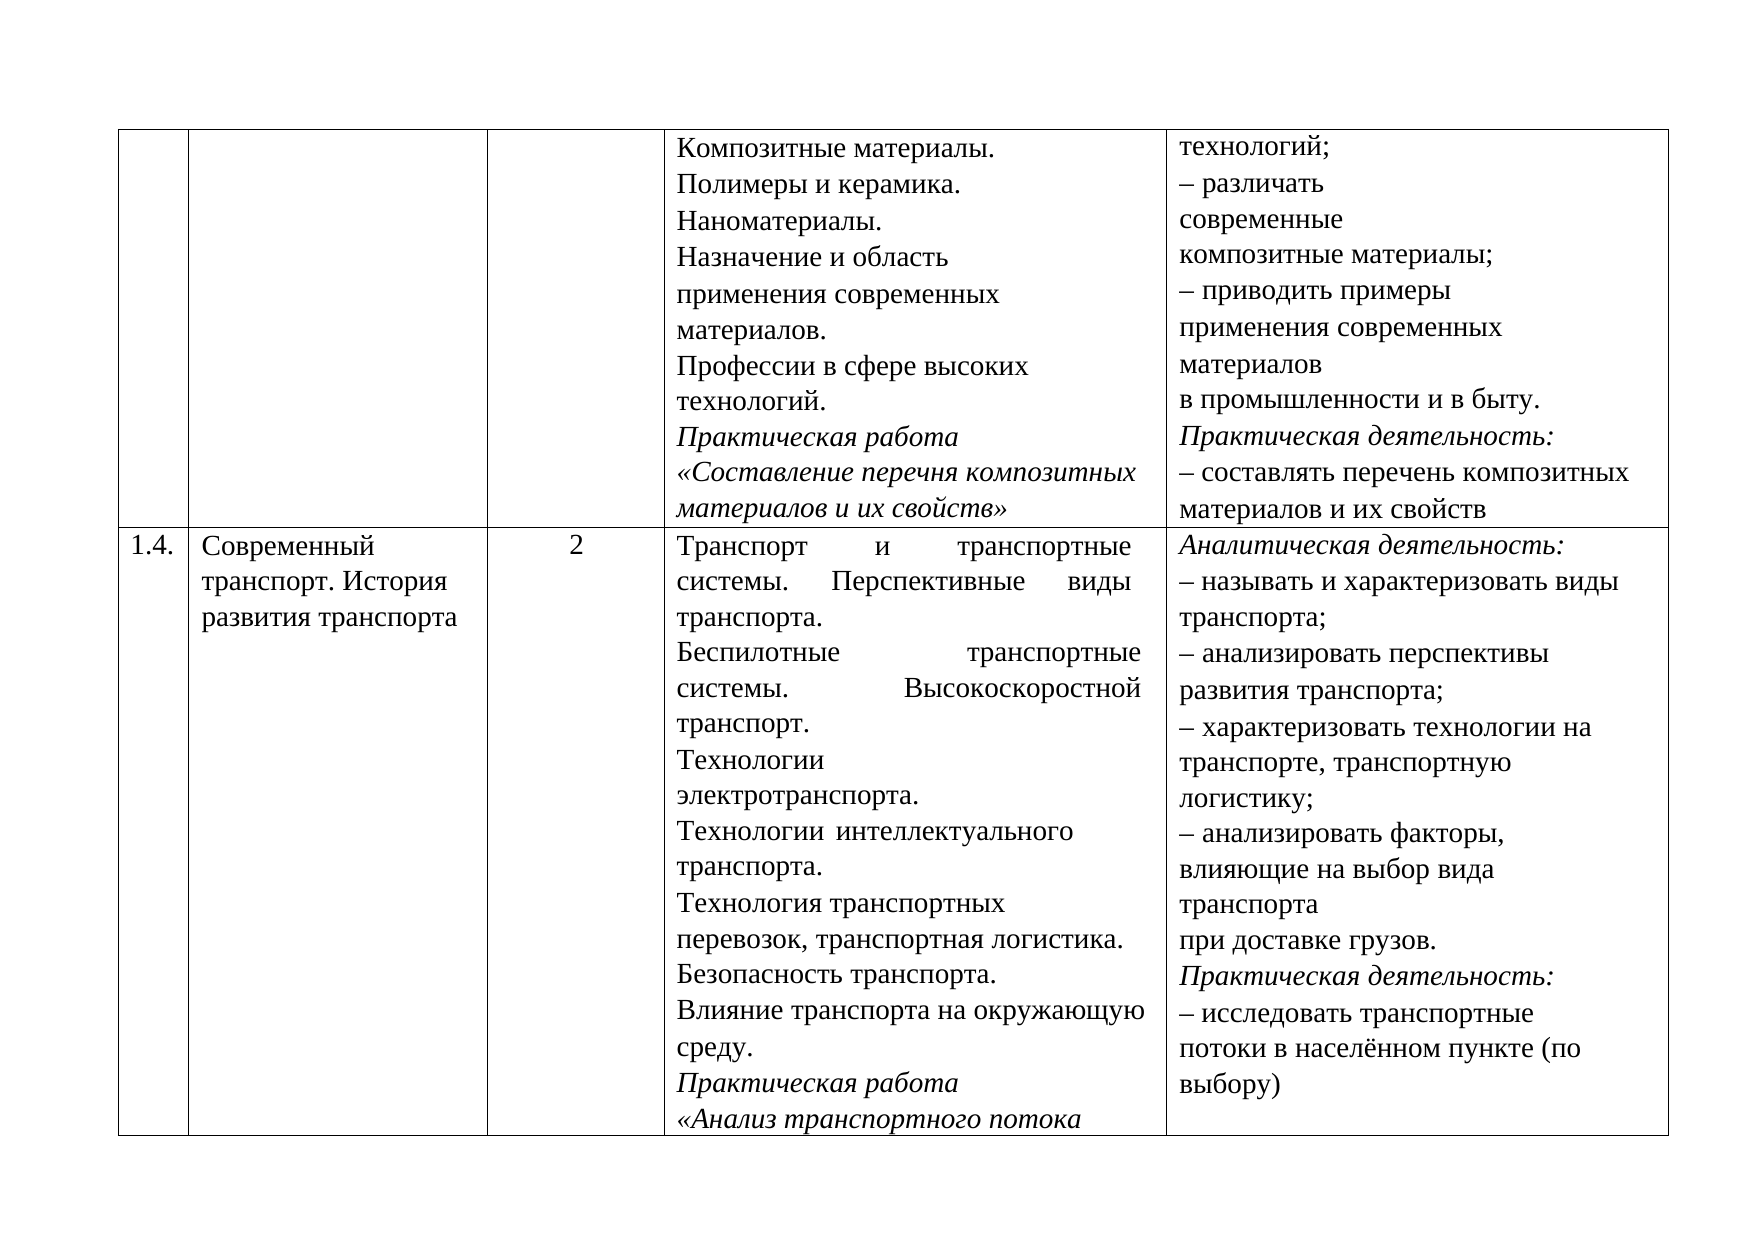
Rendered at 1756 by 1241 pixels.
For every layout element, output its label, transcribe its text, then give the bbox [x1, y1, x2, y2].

table_header технологий; различать современные композитные материалы; приводить примеры применения современных материалов в промышленности и в быту. Практическая деятельность: – составлять перечень композитных материалов и их свойств [1167, 130, 1668, 527]
table_header Композитные материалы. Полимеры и керамика. Наноматериалы. Назначение и область применения современных материалов. Профессии в сфере высоких технологий. Практическая работа «Составление перечня композитных материалов и их свойств» [665, 130, 1166, 527]
table_header [119, 130, 188, 527]
table_cell 2 [488, 528, 664, 1135]
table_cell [665, 528, 1166, 1135]
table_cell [189, 528, 487, 1135]
table_cell 1.4. [119, 528, 188, 1135]
table_header [189, 130, 487, 527]
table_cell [1167, 528, 1668, 1135]
table_header [488, 130, 664, 527]
